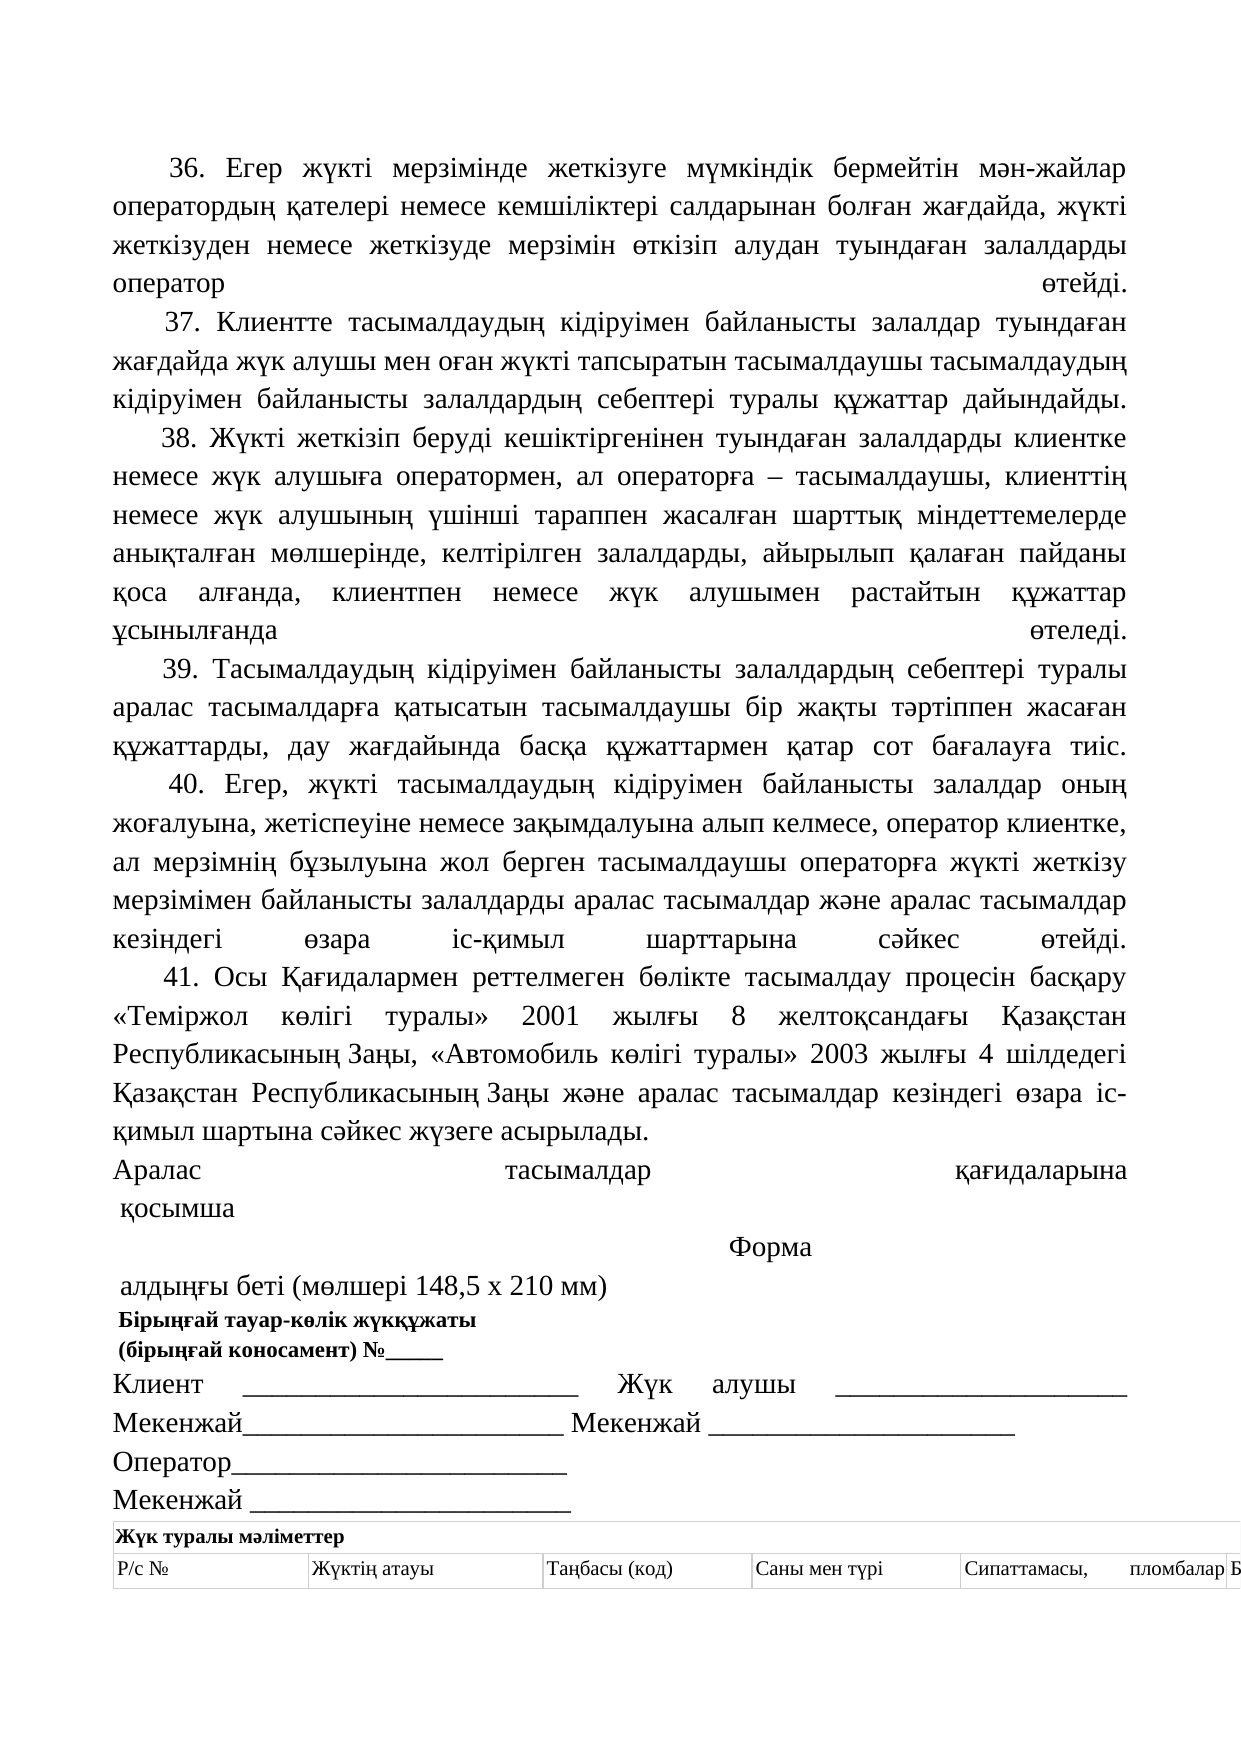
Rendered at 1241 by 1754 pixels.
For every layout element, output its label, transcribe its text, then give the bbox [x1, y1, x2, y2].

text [112, 150, 1128, 1147]
text Форма алдыңғы беті (мөлшері 148,5 х 210 мм) [112, 1229, 1128, 1301]
text Аралас тасымалдар қағидаларына қосымша [112, 1152, 1128, 1224]
table_header Жүк туралы мәліметтер [114, 1522, 1240, 1553]
text Бірыңғай тауар-көлік жүкқұжаты (бірыңғай коносамент) №_____ [112, 1306, 1128, 1363]
text Оператор_______________________ Мекенжай ______________________ [112, 1444, 1128, 1516]
table_cell Жүктің атауы [309, 1554, 542, 1587]
table_cell Р/с № [114, 1554, 308, 1587]
table_cell Таңбасы (код) [544, 1554, 751, 1587]
table_cell Саны мен түрі [753, 1554, 960, 1587]
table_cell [961, 1554, 1226, 1587]
text Клиент _______________________ Жүк алушы ____________________ Мекенжай______________________ Мекенжай _____________________ [112, 1367, 1128, 1439]
